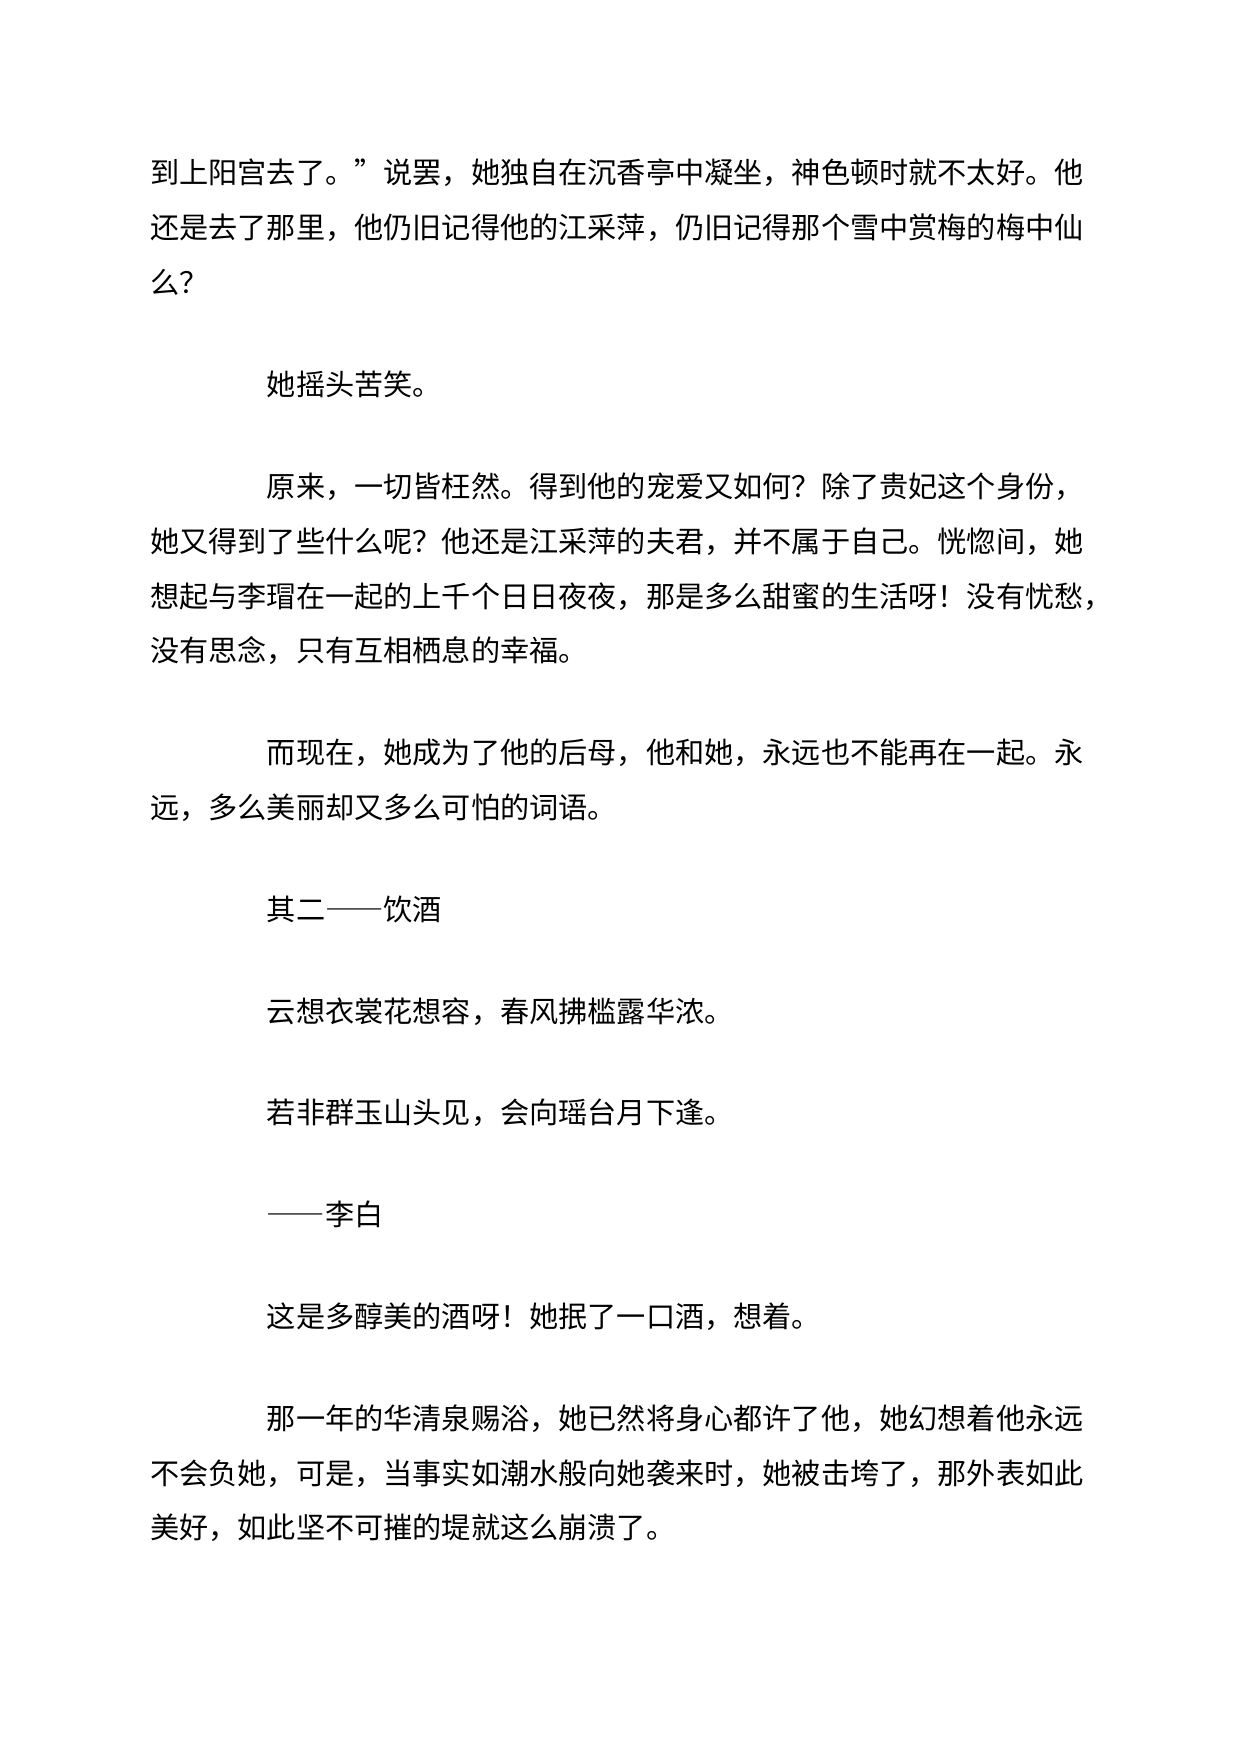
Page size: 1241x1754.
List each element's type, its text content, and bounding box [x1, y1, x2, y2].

text 这是多醇美的酒呀！她抿了一口酒，想着。 [150, 1293, 1090, 1336]
text ——李白 [150, 1192, 1090, 1234]
text 原来，一切皆枉然。得到他的宠爱又如何？除了贵妃这个身份，她又得到了些什么呢？他还是江采萍的夫君，并不属于自己。恍惚间，她想起与李瑁在一起的上千个日日夜夜，那是多么甜蜜的生活呀！没有忧愁，没有思念，只有互相栖息的幸福。 [150, 463, 1090, 670]
text 其二——饮酒 [150, 886, 1090, 929]
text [150, 150, 1090, 302]
text 而现在，她成为了他的后母，他和她，永远也不能再在一起。永远，多么美丽却又多么可怕的词语。 [150, 730, 1090, 827]
text 云想衣裳花想容，春风拂槛露华浓。 [150, 988, 1090, 1031]
text 她摇头苦笑。 [150, 362, 1090, 404]
text 那一年的华清泉赐浴，她已然将身心都许了他，她幻想着他永远不会负她，可是，当事实如潮水般向她袭来时，她被击垮了，那外表如此美好，如此坚不可摧的堤就这么崩溃了。 [150, 1395, 1090, 1547]
text 若非群玉山头见，会向瑶台月下逢。 [150, 1090, 1090, 1132]
